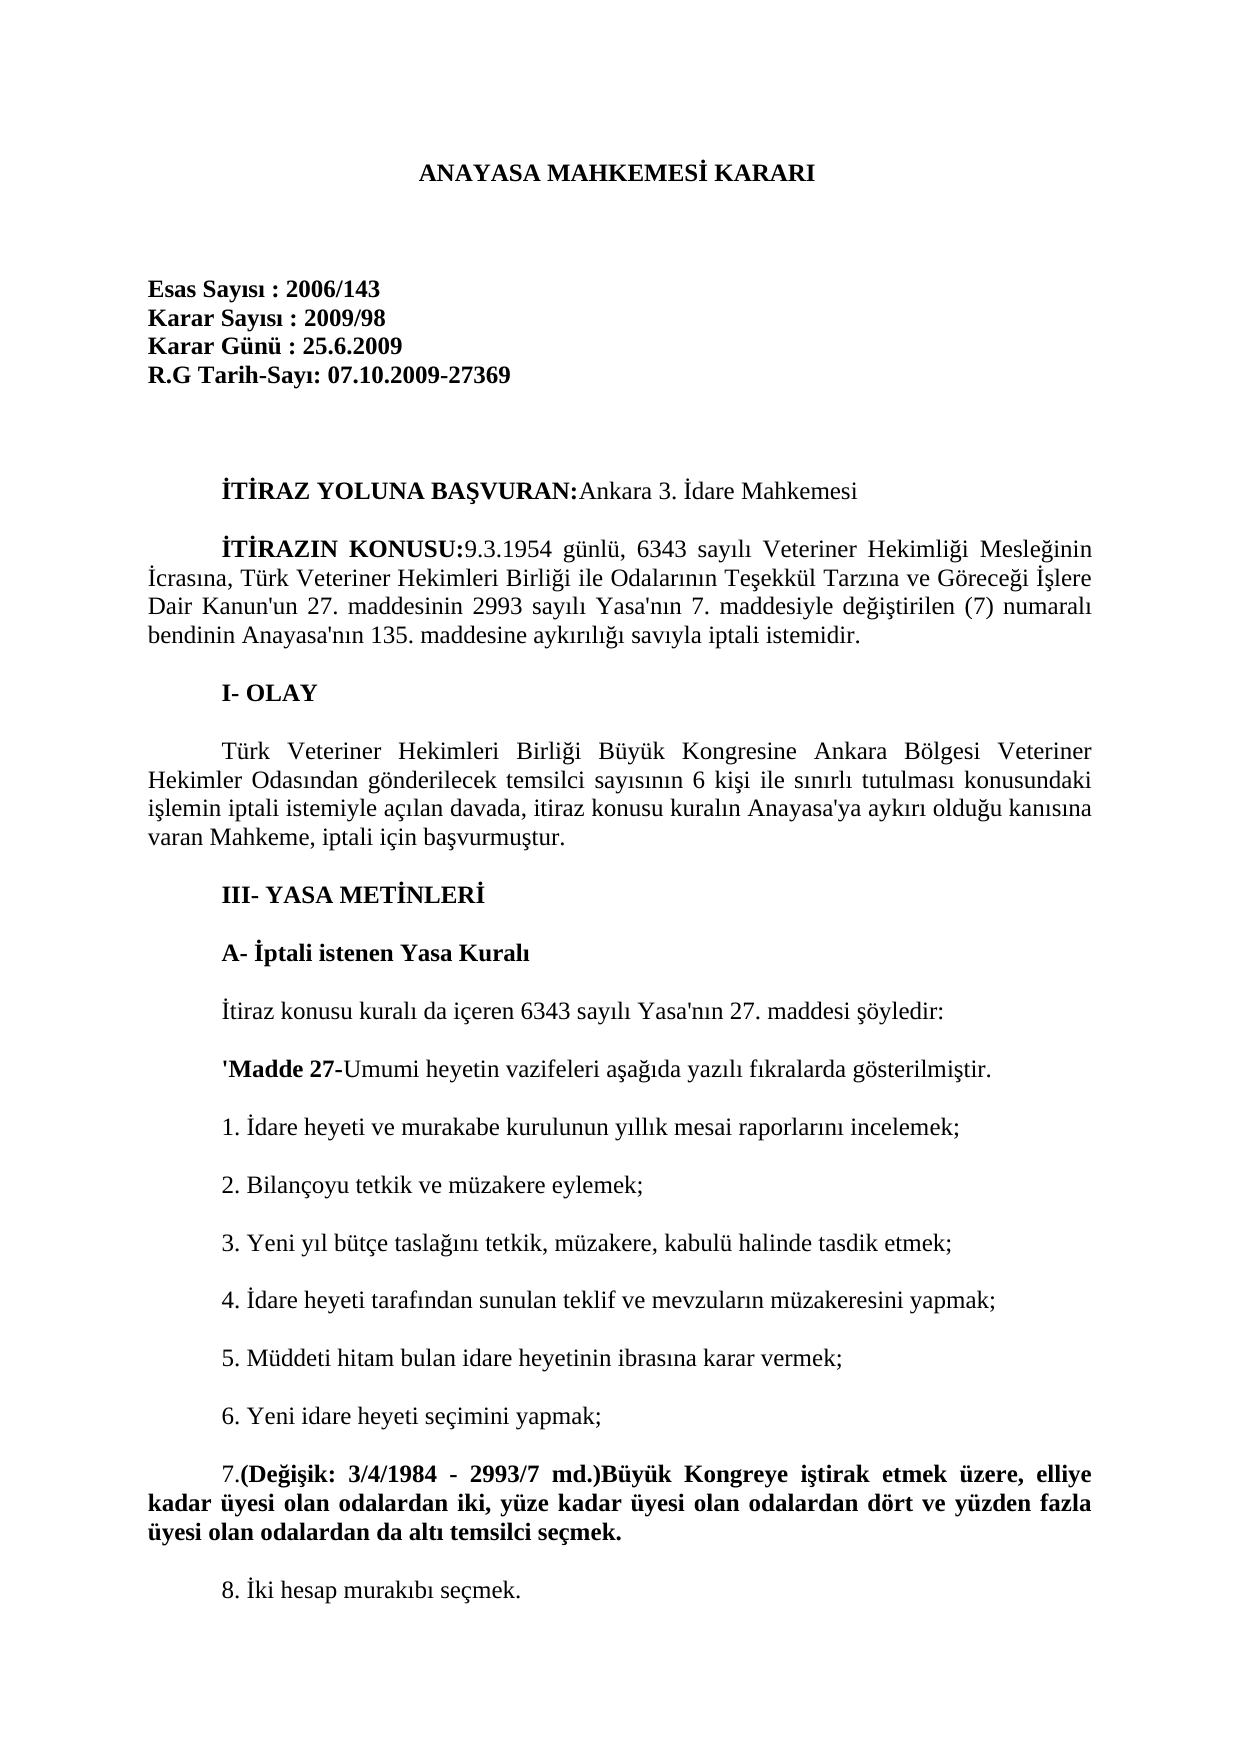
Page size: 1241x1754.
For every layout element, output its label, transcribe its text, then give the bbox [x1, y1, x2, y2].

text Esas Sayısı : 2006/143 [148, 274, 1093, 303]
text Türk Veteriner Hekimleri Birliği Büyük Kongresine Ankara Bölgesi Veteriner Hekimler Odasından gönderilecek temsilci sayısının 6 kişi ile sınırlı tutulması konusundaki işlemin iptali istemiyle açılan davada, itiraz konusu kuralın Anayasa'ya aykırı olduğu kanısına varan Mahkeme, iptali için başvurmuştur. [148, 736, 1093, 851]
text 1. İdare heyeti ve murakabe kurulunun yıllık mesai raporlarını incelemek; [148, 1112, 1093, 1141]
text 7.(Değişik: 3/4/1984 - 2993/7 md.)Büyük Kongreye iştirak etmek üzere, elliye kadar üyesi olan odalardan iki, yüze kadar üyesi olan odalardan dört ve yüzden fazla üyesi olan odalardan da altı temsilci seçmek. [148, 1459, 1093, 1546]
text 8. İki hesap murakıbı seçmek. [148, 1575, 1093, 1603]
text III- YASA METİNLERİ [148, 880, 1093, 909]
text İTİRAZ YOLUNA BAŞVURAN:Ankara 3. İdare Mahkemesi [148, 476, 1093, 505]
text 5. Müddeti hitam bulan idare heyetinin ibrasına karar vermek; [148, 1343, 1093, 1372]
text İTİRAZIN KONUSU:9.3.1954 günlü, 6343 sayılı Veteriner Hekimliği Mesleğinin İcrasına, Türk Veteriner Hekimleri Birliği ile Odalarının Teşekkül Tarzına ve Göreceği İşlere Dair Kanun'un 27. maddesinin 2993 sayılı Yasa'nın 7. maddesiyle değiştirilen (7) numaralı bendinin Anayasa'nın 135. maddesine aykırılığı savıyla iptali istemidir. [148, 534, 1093, 649]
text İtiraz konusu kuralı da içeren 6343 sayılı Yasa'nın 27. maddesi şöyledir: [148, 996, 1093, 1025]
text 6. Yeni idare heyeti seçimini yapmak; [148, 1401, 1093, 1430]
text ANAYASA MAHKEMESİ KARARI [148, 158, 1093, 187]
text I- OLAY [148, 678, 1093, 707]
text 3. Yeni yıl bütçe taslağını tetkik, müzakere, kabulü halinde tasdik etmek; [148, 1228, 1093, 1256]
text 'Madde 27-Umumi heyetin vazifeleri aşağıda yazılı fıkralarda gösterilmiştir. [148, 1054, 1093, 1083]
text 4. İdare heyeti tarafından sunulan teklif ve mevzuların müzakeresini yapmak; [148, 1286, 1093, 1314]
text Karar Günü : 25.6.2009 [148, 331, 1093, 360]
text R.G Tarih-Sayı: 07.10.2009-27369 [148, 360, 1093, 389]
text A- İptali istenen Yasa Kuralı [148, 938, 1093, 967]
text Karar Sayısı : 2009/98 [148, 303, 1093, 331]
text 2. Bilançoyu tetkik ve müzakere eylemek; [148, 1170, 1093, 1198]
